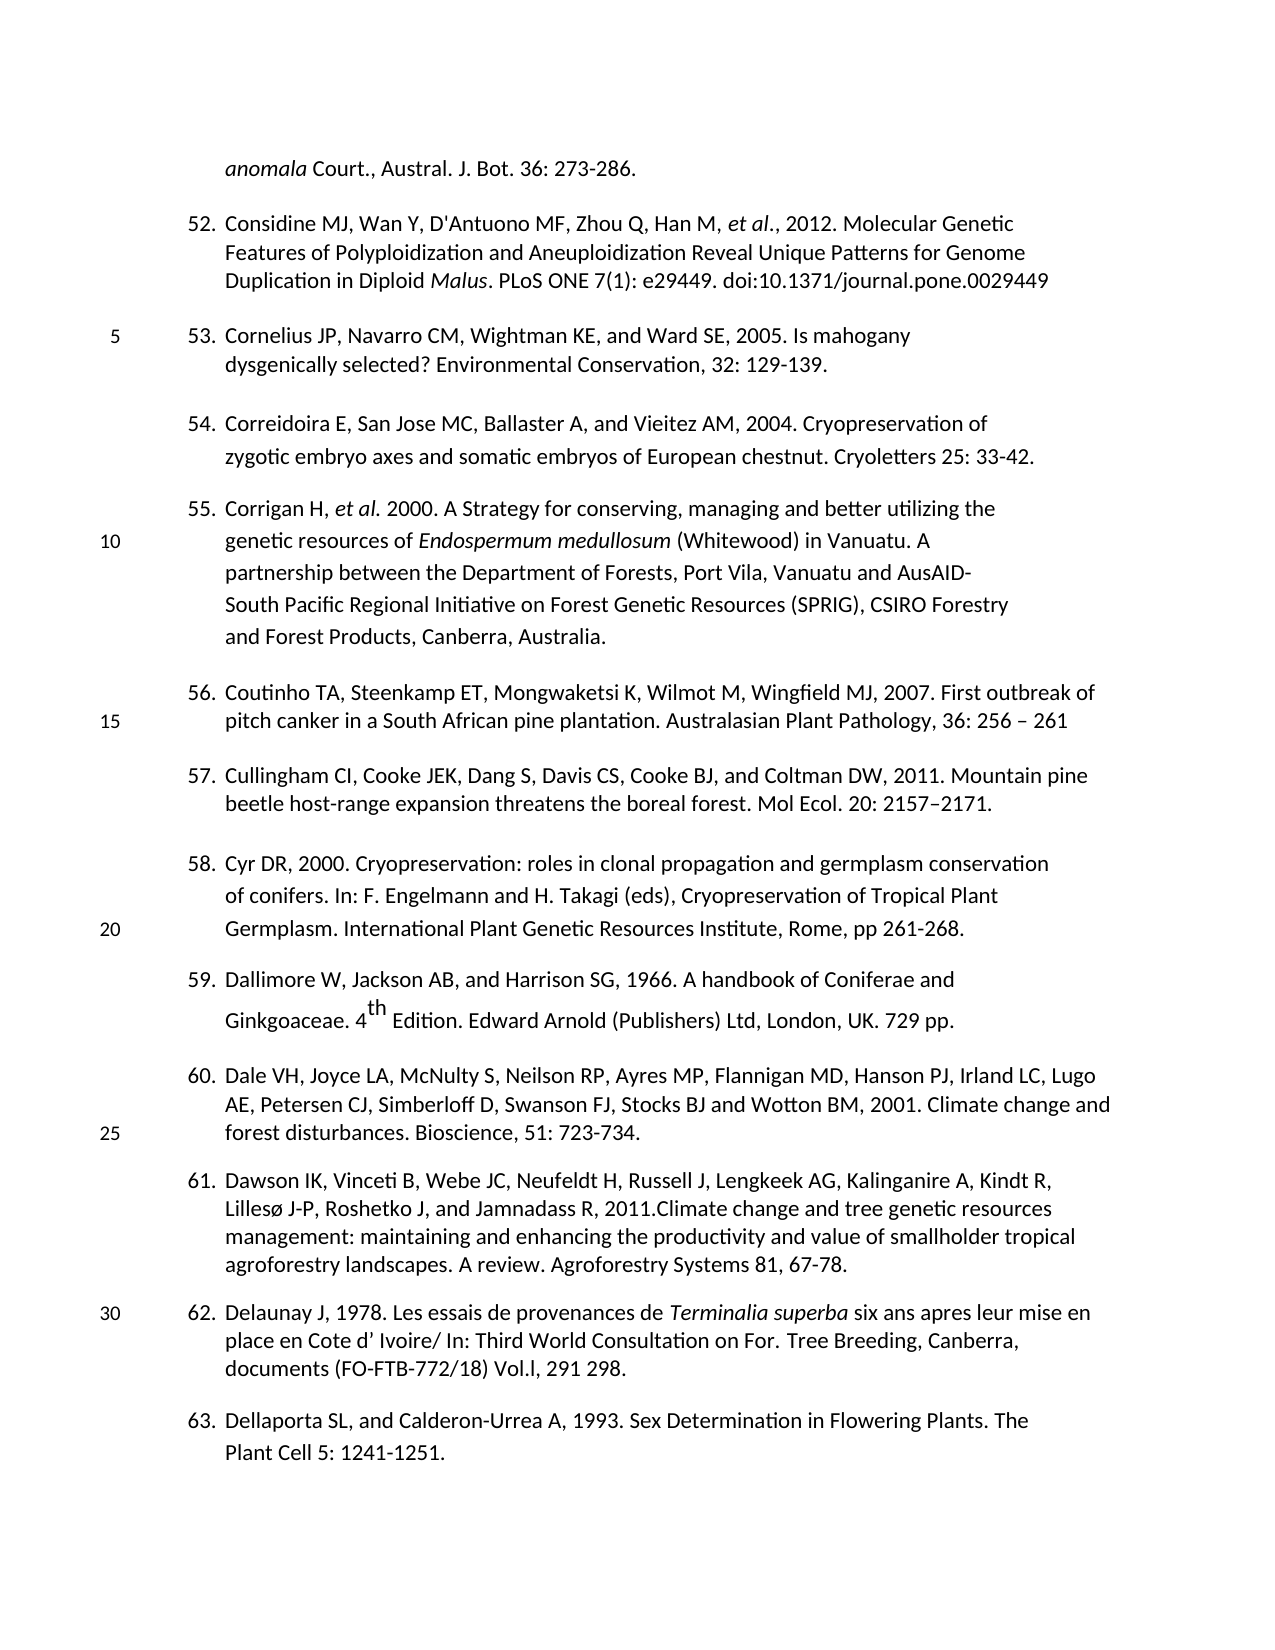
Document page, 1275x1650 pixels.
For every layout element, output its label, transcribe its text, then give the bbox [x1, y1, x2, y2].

list Cullingham CI, Cooke JEK, Dang S, Davis CS, Cooke BJ, and Coltman DW, 2011. Mountain pine beetle host-range expansion threatens the boreal forest. Mol Ecol. 20: 2157–2171. [187, 761, 1115, 817]
list Cyr DR, 2000. Cryopreservation: roles in clonal propagation and germplasm conservation of conifers. In: F. Engelmann and H. Takagi (eds), Cryopreservation of Tropical Plant Germplasm. International Plant Genetic Resources Institute, Rome, pp 261-268. [187, 844, 1065, 942]
list Cornelius JP, Navarro CM, Wightman KE, and Ward SE, 2005. Is mahogany dysgenically selected? Environmental Conservation, 32: 129-139. [187, 321, 1025, 378]
list Considine MJ, Wan Y, D'Antuono MF, Zhou Q, Han M, et al., 2012. Molecular Genetic Features of Polyploidization and Aneuploidization Reveal Unique Patterns for Genome Duplication in Diploid Malus. PLoS ONE 7(1): e29449. doi:10.1371/journal.pone.0029449 [187, 209, 1093, 294]
list Dellaporta SL, and Calderon-Urrea A, 1993. Sex Determination in Flowering Plants. The Plant Cell 5: 1241-1251. [187, 1402, 1051, 1466]
list Dawson IK, Vinceti B, Webe JC, Neufeldt H, Russell J, Lengkeek AG, Kalinganire A, Kindt R, Lillesø J-P, Roshetko J, and Jamnadass R, 2011.Climate change and tree genetic resources management: maintaining and enhancing the productivity and value of smallholder tropical agroforestry landscapes. A review. Agroforestry Systems 81, 67-78. [187, 1166, 1109, 1278]
list Dallimore W, Jackson AB, and Harrison SG, 1966. A handbook of Coniferae and Ginkgoaceae. 4th Edition. Edward Arnold (Publishers) Ltd, London, UK. 729 pp. [187, 961, 1023, 1034]
list Coutinho TA, Steenkamp ET, Mongwaketsi K, Wilmot M, Wingfield MJ, 2007. First outbreak of pitch canker in a South African pine plantation. Australasian Plant Pathology, 36: 256 – 261 [187, 677, 1125, 734]
list Corrigan H, et al. 2000. A Strategy for conserving, managing and better utilizing the genetic resources of Endospermum medullosum (Whitewood) in Vanuatu. A partnership between the Department of Forests, Port Vila, Vanuatu and AusAID-South Pacific Regional Initiative on Forest Genetic Resources (SPRIG), CSIRO Forestry and Forest Products, Canberra, Australia. [187, 490, 1023, 650]
list Correidoira E, San Jose MC, Ballaster A, and Vieitez AM, 2004. Cryopreservation of zygotic embryo axes and somatic embryos of European chestnut. Cryoletters 25: 33-42. [187, 405, 1037, 470]
list Dale VH, Joyce LA, McNulty S, Neilson RP, Ayres MP, Flannigan MD, Hanson PJ, Irland LC, Lugo AE, Petersen CJ, Simberloff D, Swanson FJ, Stocks BJ and Wotton BM, 2001. Climate change and forest disturbances. Bioscience, 51: 723-734. [187, 1061, 1125, 1146]
list Delaunay J, 1978. Les essais de provenances de Terminalia superba six ans apres leur mise en place en Cote d’ Ivoire/ In: Third World Consultation on For. Tree Breeding, Canberra, documents (FO-FTB-772/18) Vol.l, 291 298. [187, 1298, 1109, 1382]
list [187, 150, 997, 182]
